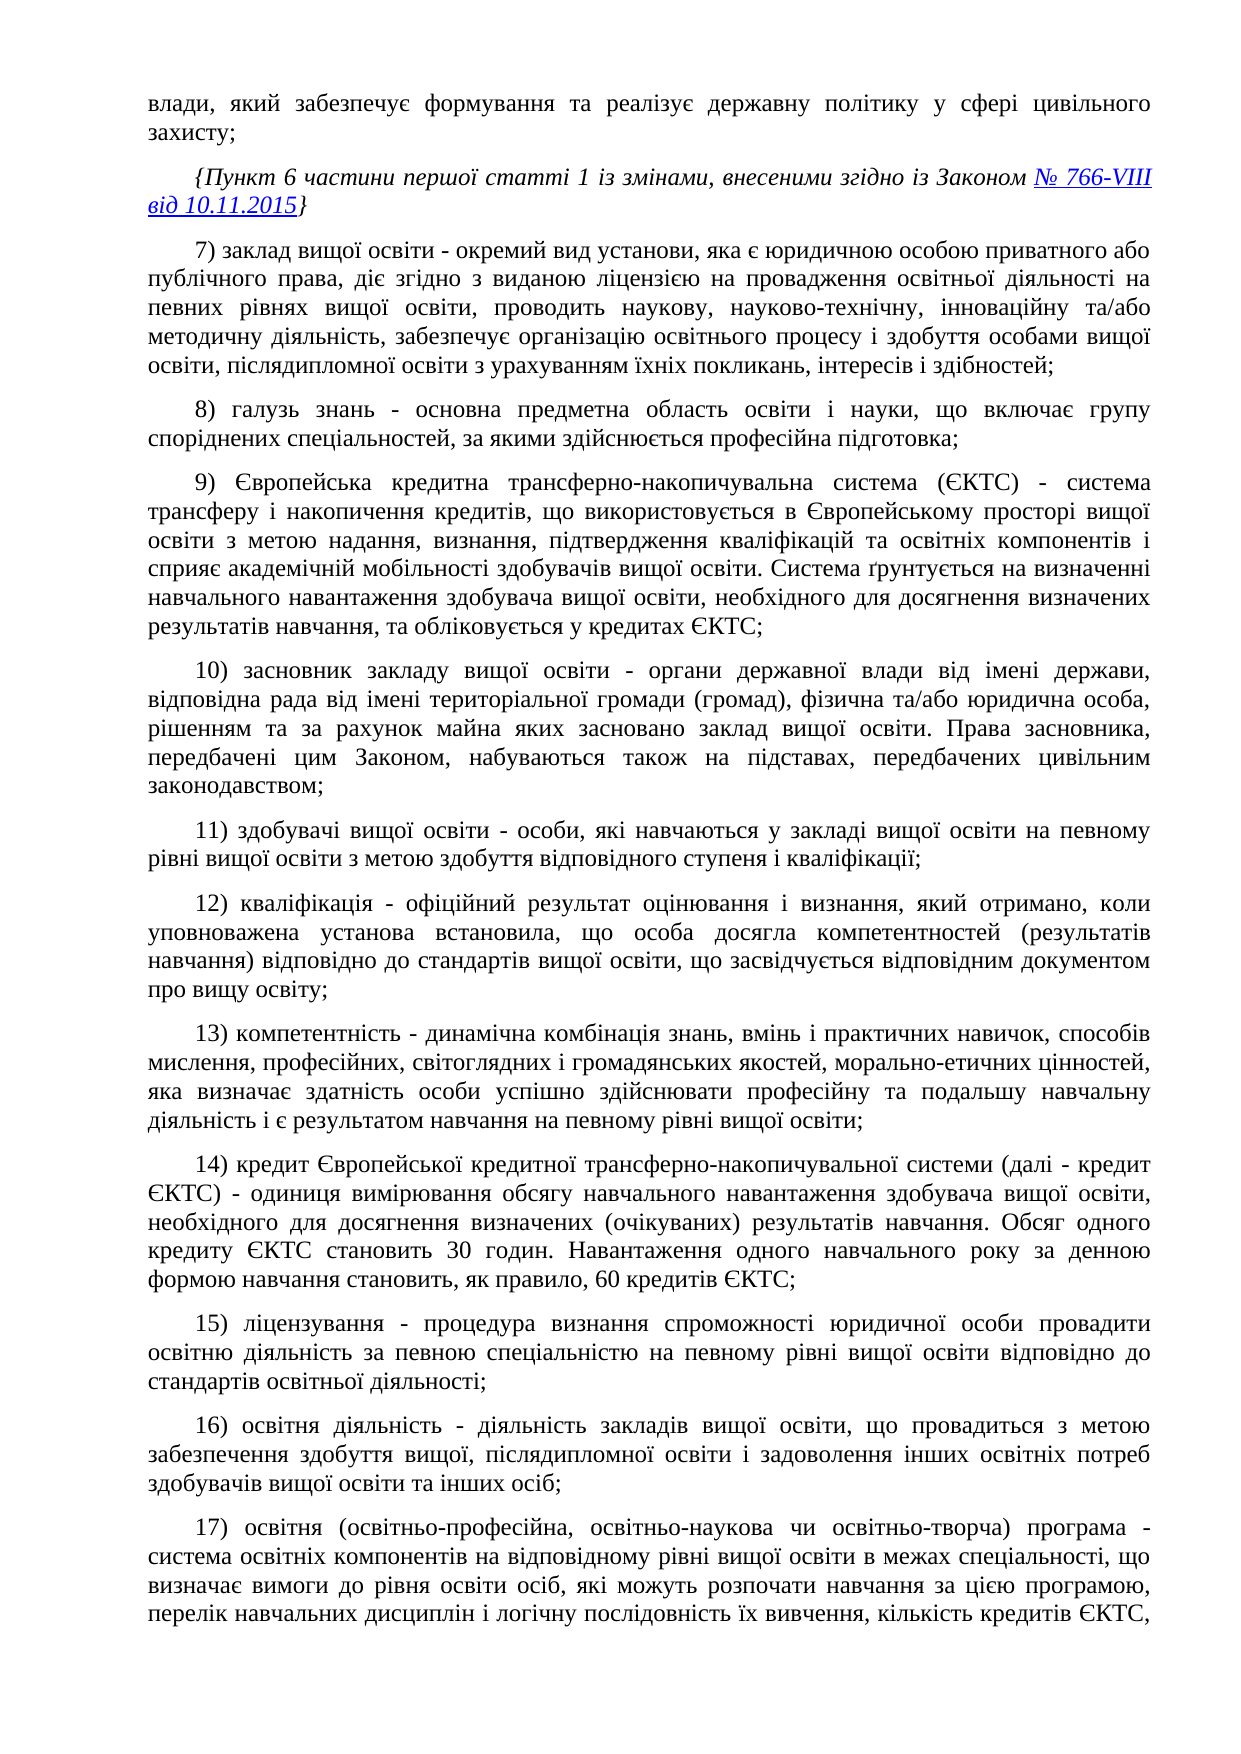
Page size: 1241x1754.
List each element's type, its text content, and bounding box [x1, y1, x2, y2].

text 13) компетентність - динамічна комбінація знань, вмінь і практичних навичок, способів мислення, професійних, світоглядних і громадянських якостей, морально-етичних цінностей, яка визначає здатність особи успішно здійснювати професійну та подальшу навчальну діяльність і є результатом навчання на певному рівні вищої освіти; [148, 1018, 1152, 1133]
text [148, 1512, 1152, 1627]
text 15) ліцензування - процедура визнання спроможності юридичної особи провадити освітню діяльність за певною спеціальністю на певному рівні вищої освіти відповідно до стандартів освітньої діяльності; [148, 1308, 1152, 1395]
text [148, 88, 1152, 146]
text 11) здобувачі вищої освіти - особи, які навчаються у закладі вищої освіти на певному рівні вищої освіти з метою здобуття відповідного ступеня і кваліфікації; [148, 815, 1152, 872]
text 7) заклад вищої освіти - окремий вид установи, яка є юридичною особою приватного або публічного права, діє згідно з виданою ліцензією на провадження освітньої діяльності на певних рівнях вищої освіти, проводить наукову, науково-технічну, інноваційну та/або методичну діяльність, забезпечує організацію освітнього процесу і здобуття особами вищої освіти, післядипломної освіти з урахуванням їхніх покликань, інтересів і здібностей; [148, 235, 1152, 378]
text {Пункт 6 частини першої статті 1 із змінами, внесеними згідно із Законом № 766-VIII від 10.11.2015} [148, 162, 1152, 219]
text 16) освітня діяльність - діяльність закладів вищої освіти, що провадиться з метою забезпечення здобуття вищої, післядипломної освіти і задоволення інших освітніх потреб здобувачів вищої освіти та інших осіб; [148, 1410, 1152, 1497]
text 14) кредит Європейської кредитної трансферно-накопичувальної системи (далі - кредит ЄКТС) - одиниця вимірювання обсягу навчального навантаження здобувача вищої освіти, необхідного для досягнення визначених (очікуваних) результатів навчання. Обсяг одного кредиту ЄКТС становить 30 годин. Навантаження одного навчального року за денною формою навчання становить, як правило, 60 кредитів ЄКТС; [148, 1149, 1152, 1293]
text 10) засновник закладу вищої освіти - органи державної влади від імені держави, відповідна рада від імені територіальної громади (громад), фізична та/або юридична особа, рішенням та за рахунок майна яких засновано заклад вищої освіти. Права засновника, передбачені цим Законом, набуваються також на підставах, передбачених цивільним законодавством; [148, 655, 1152, 799]
text 9) Європейська кредитна трансферно-накопичувальна система (ЄКТС) - система трансферу і накопичення кредитів, що використовується в Європейському просторі вищої освіти з метою надання, визнання, підтвердження кваліфікацій та освітніх компонентів і сприяє академічній мобільності здобувачів вищої освіти. Система ґрунтується на визначенні навчального навантаження здобувача вищої освіти, необхідного для досягнення визначених результатів навчання, та обліковується у кредитах ЄКТС; [148, 467, 1152, 640]
text 8) галузь знань - основна предметна область освіти і науки, що включає групу споріднених спеціальностей, за якими здійснюється професійна підготовка; [148, 394, 1152, 452]
text 12) кваліфікація - офіційний результат оцінювання і визнання, який отримано, коли уповноважена установа встановила, що особа досягла компетентностей (результатів навчання) відповідно до стандартів вищої освіти, що засвідчується відповідним документом про вищу освіту; [148, 888, 1152, 1003]
